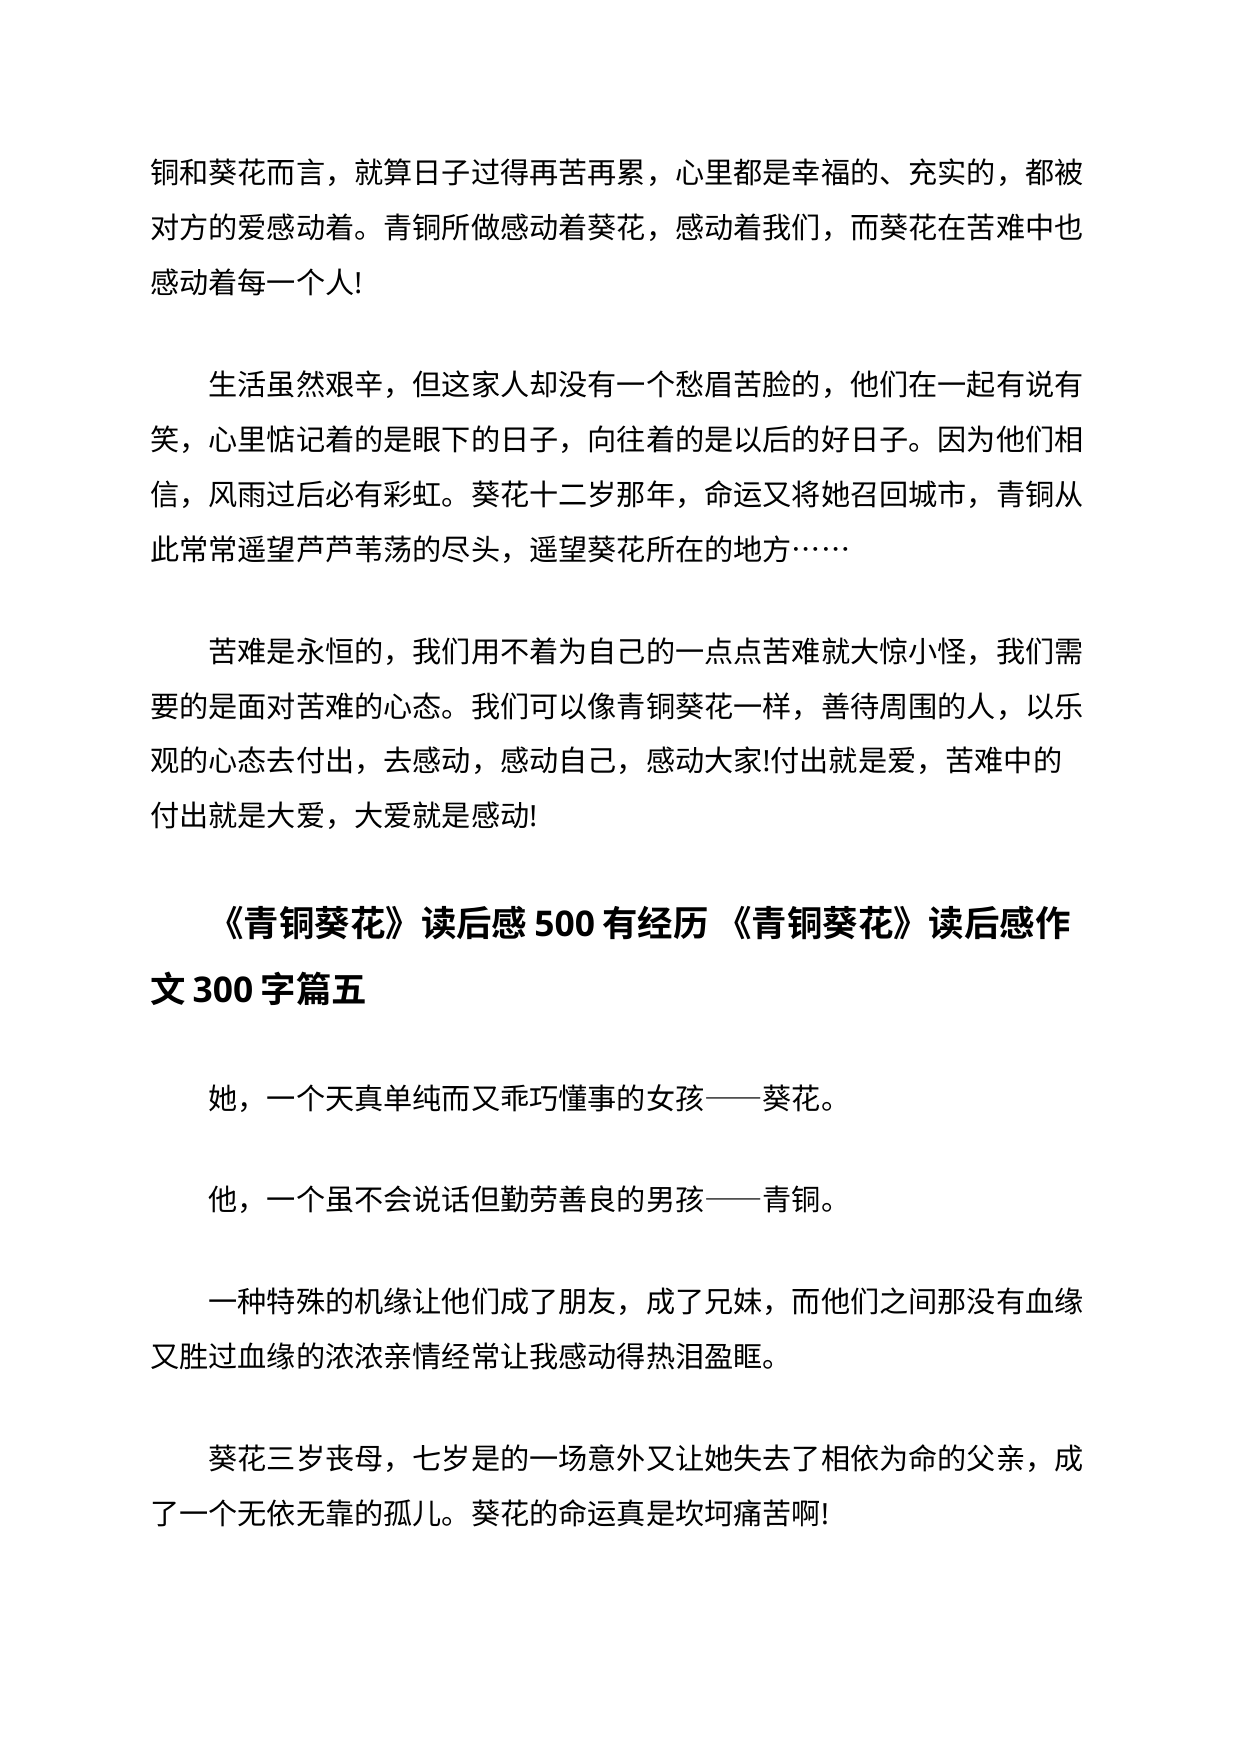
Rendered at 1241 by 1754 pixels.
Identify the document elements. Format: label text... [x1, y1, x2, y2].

text 她，一个天真单纯而又乖巧懂事的女孩——葵花。 [150, 1075, 1090, 1117]
text 葵花三岁丧母，七岁是的一场意外又让她失去了相依为命的父亲，成了一个无依无靠的孤儿。葵花的命运真是坎坷痛苦啊! [150, 1435, 1090, 1533]
text 生活虽然艰辛，但这家人却没有一个愁眉苦脸的，他们在一起有说有笑，心里惦记着的是眼下的日子，向往着的是以后的好日子。因为他们相信，风雨过后必有彩虹。葵花十二岁那年，命运又将她召回城市，青铜从此常常遥望芦芦苇荡的尽头，遥望葵花所在的地方…… [150, 362, 1090, 569]
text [150, 150, 1090, 302]
text 一种特殊的机缘让他们成了朋友，成了兄妹，而他们之间那没有血缘又胜过血缘的浓浓亲情经常让我感动得热泪盈眶。 [150, 1279, 1090, 1376]
text 他，一个虽不会说话但勤劳善良的男孩——青铜。 [150, 1177, 1090, 1219]
text 苦难是永恒的，我们用不着为自己的一点点苦难就大惊小怪，我们需要的是面对苦难的心态。我们可以像青铜葵花一样，善待周围的人，以乐观的心态去付出，去感动，感动自己，感动大家!付出就是爱，苦难中的付出就是大爱，大爱就是感动! [150, 628, 1090, 835]
text 《青铜葵花》读后感500有经历 《青铜葵花》读后感作文300字篇五 [150, 895, 1090, 1013]
